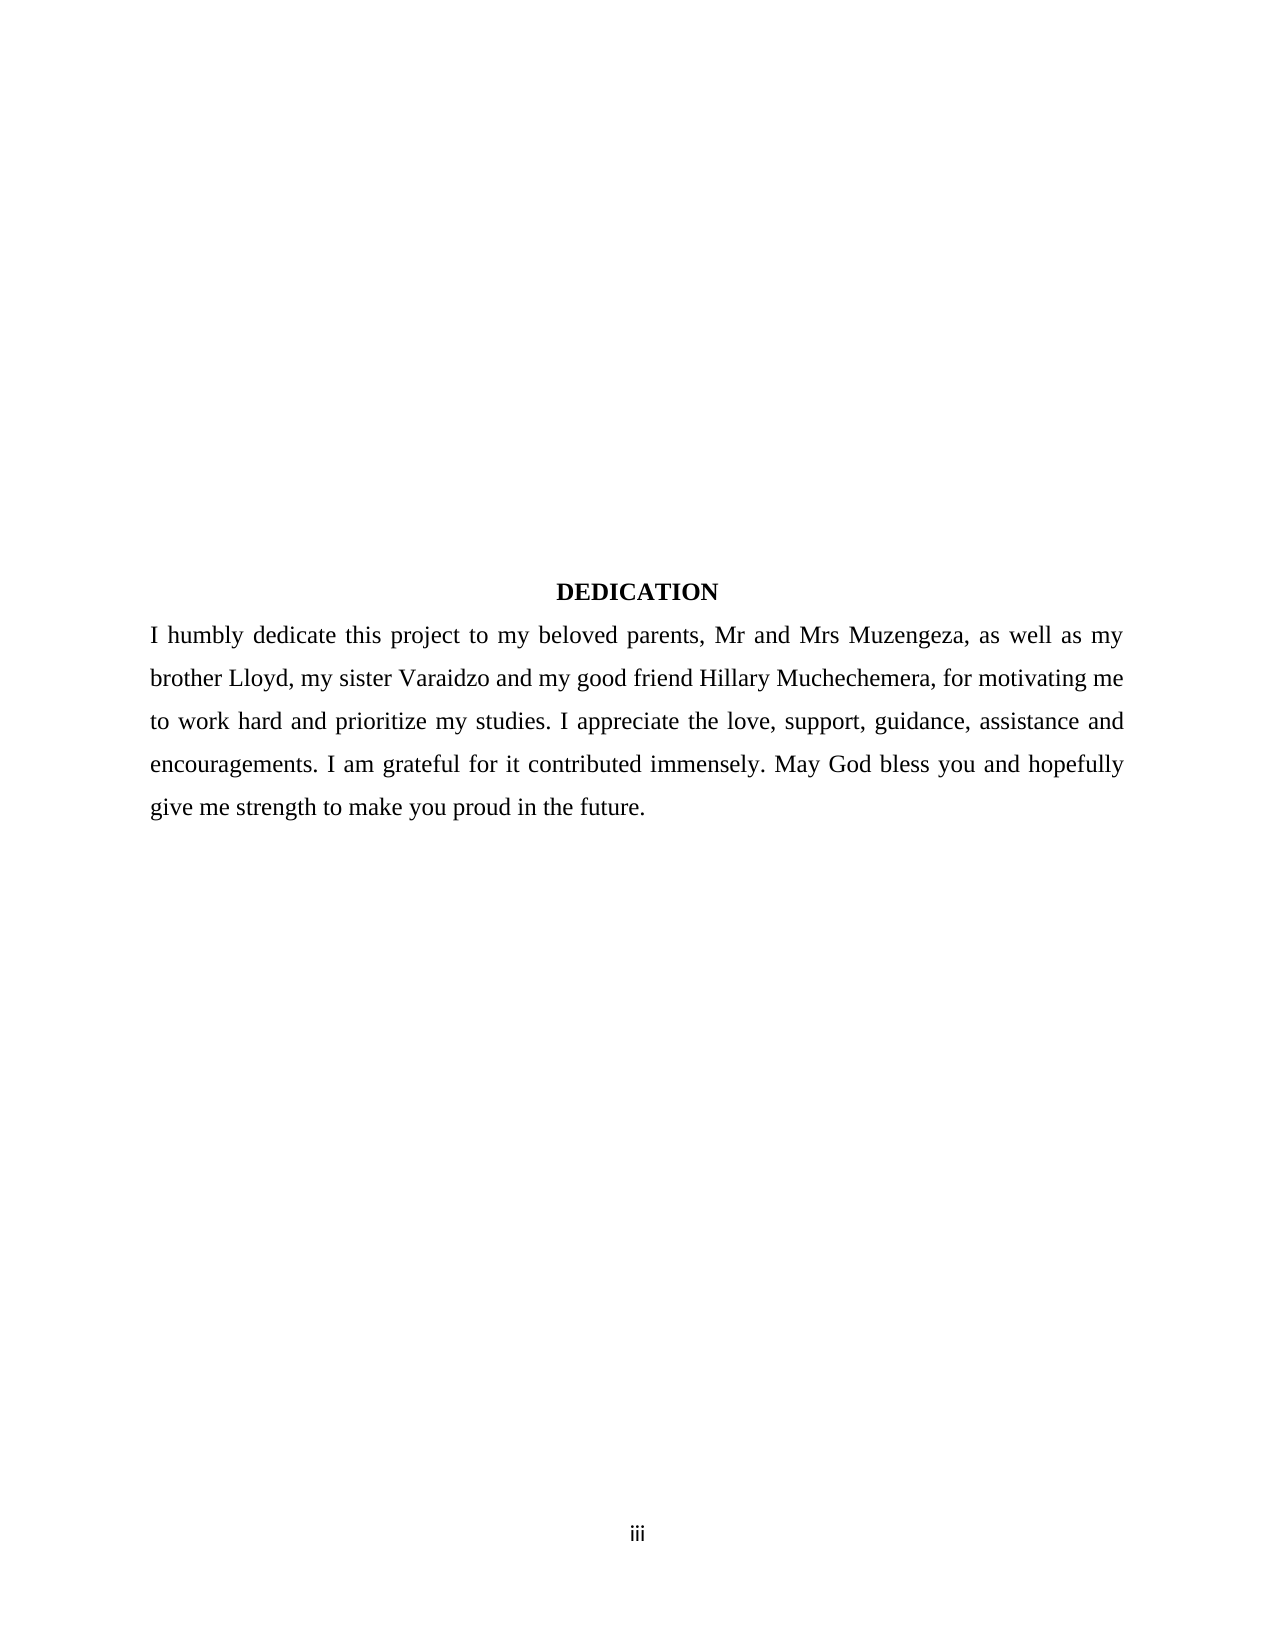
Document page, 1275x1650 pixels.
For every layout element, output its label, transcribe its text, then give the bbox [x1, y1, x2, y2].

subtitle DEDICATION [150, 577, 1125, 606]
text I humbly dedicate this project to my beloved parents, Mr and Mrs Muzengeza, as well as my brother Lloyd, my sister Varaidzo and my good friend Hillary Muchechemera, for motivating me to work hard and prioritize my studies. I appreciate the love, support, guidance, assistance and encouragements. I am grateful for it contributed immensely. May God bless you and hopefully give me strength to make you proud in the future. [150, 620, 1125, 821]
